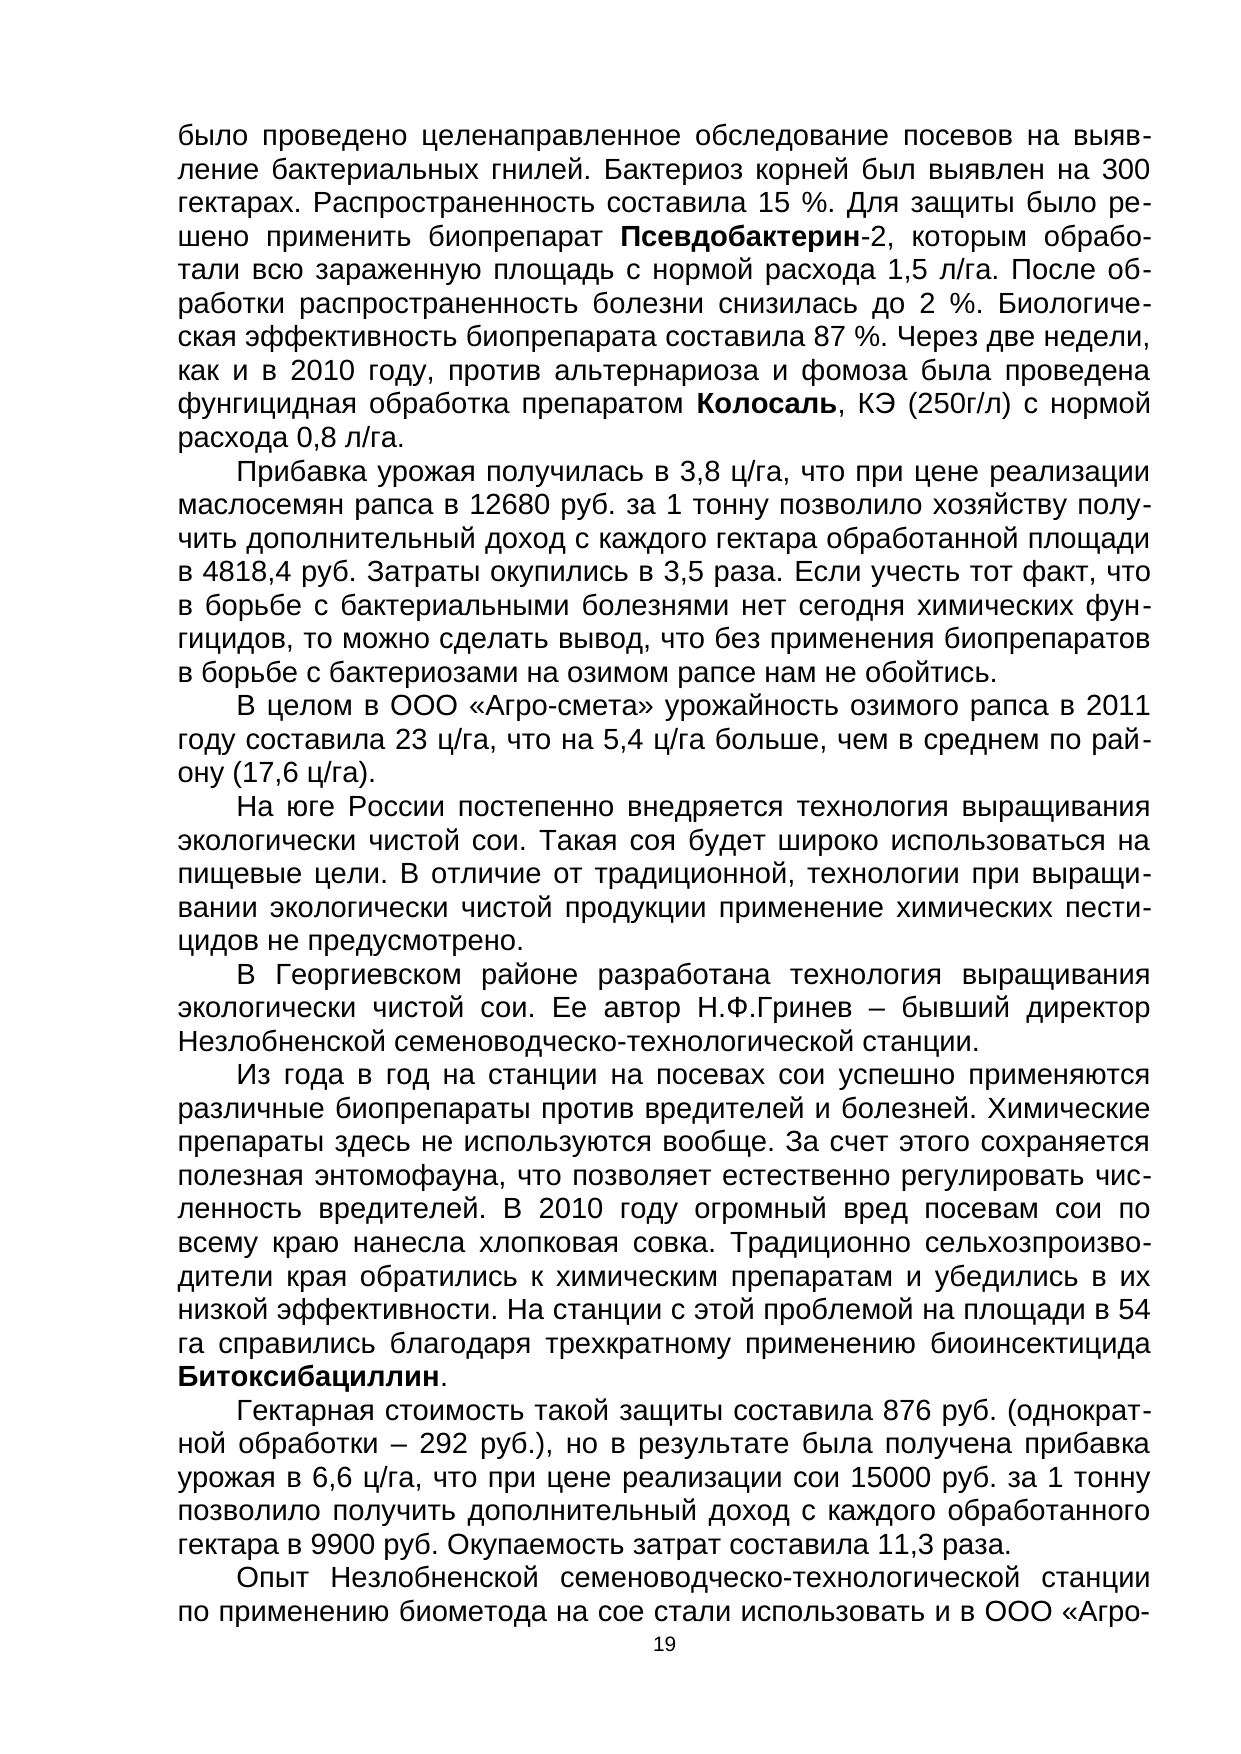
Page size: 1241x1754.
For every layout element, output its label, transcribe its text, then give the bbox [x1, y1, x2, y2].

text Прибавка урожая получилась в 3,8 ц/га, что при цене реализации маслосемян рапса в 12680 руб. за 1 тонну позволило хозяйству получить дополнительный доход с каждого гектара обработанной площади в 4818,4 руб. Затраты окупились в 3,5 раза. Если учесть тот факт, что в борьбе с бактериальными болезнями нет сегодня химических фунгицидов, то можно сделать вывод, что без применения биопрепаратов в борьбе с бактериозами на озимом рапсе нам не обойтись. [177, 453, 1152, 688]
text В целом в ООО «Агро-смета» урожайность озимого рапса в 2011 году составила 23 ц/га, что на 5,4 ц/га больше, чем в среднем по району (17,6 ц/га). [177, 688, 1152, 789]
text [177, 118, 1152, 453]
text В Георгиевском районе разработана технология выращивания экологически чистой сои. Ее автор Н.Ф.Гринев – бывший директор Незлобненской семеноводческо-технологической станции. [177, 957, 1152, 1057]
text Из года в год на станции на посевах сои успешно применяются различные биопрепараты против вредителей и болезней. Химические препараты здесь не используются вообще. За счет этого сохраняется полезная энтомофауна, что позволяет естественно регулировать численность вредителей. В 2010 году огромный вред посевам сои по всему краю нанесла хлопковая совка. Традиционно сельхозпроизводители края обратились к химическим препаратам и убедились в их низкой эффективности. На станции с этой проблемой на площади в справились благодаря трехкратному применению биоинсектицида Битоксибациллин. [177, 1057, 1152, 1393]
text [177, 1560, 1152, 1627]
text На юге России постепенно внедряется технология выращивания экологически чистой сои. Такая соя будет широко использоваться на пищевые цели. В отличие от традиционной, технологии при выращивании экологически чистой продукции применение химических пестицидов не предусмотрено. [177, 789, 1152, 957]
text Гектарная стоимость такой защиты составила 876 руб. (однократной обработки – 292 руб.), но в результате была получена прибавка урожая в 6,6 ц/га, что при цене реализации сои 15000 руб. за 1 тонну позволило получить дополнительный доход с каждого обработанного гектара в 9900 руб. Окупаемость затрат составила 11,3 раза. [177, 1393, 1152, 1560]
